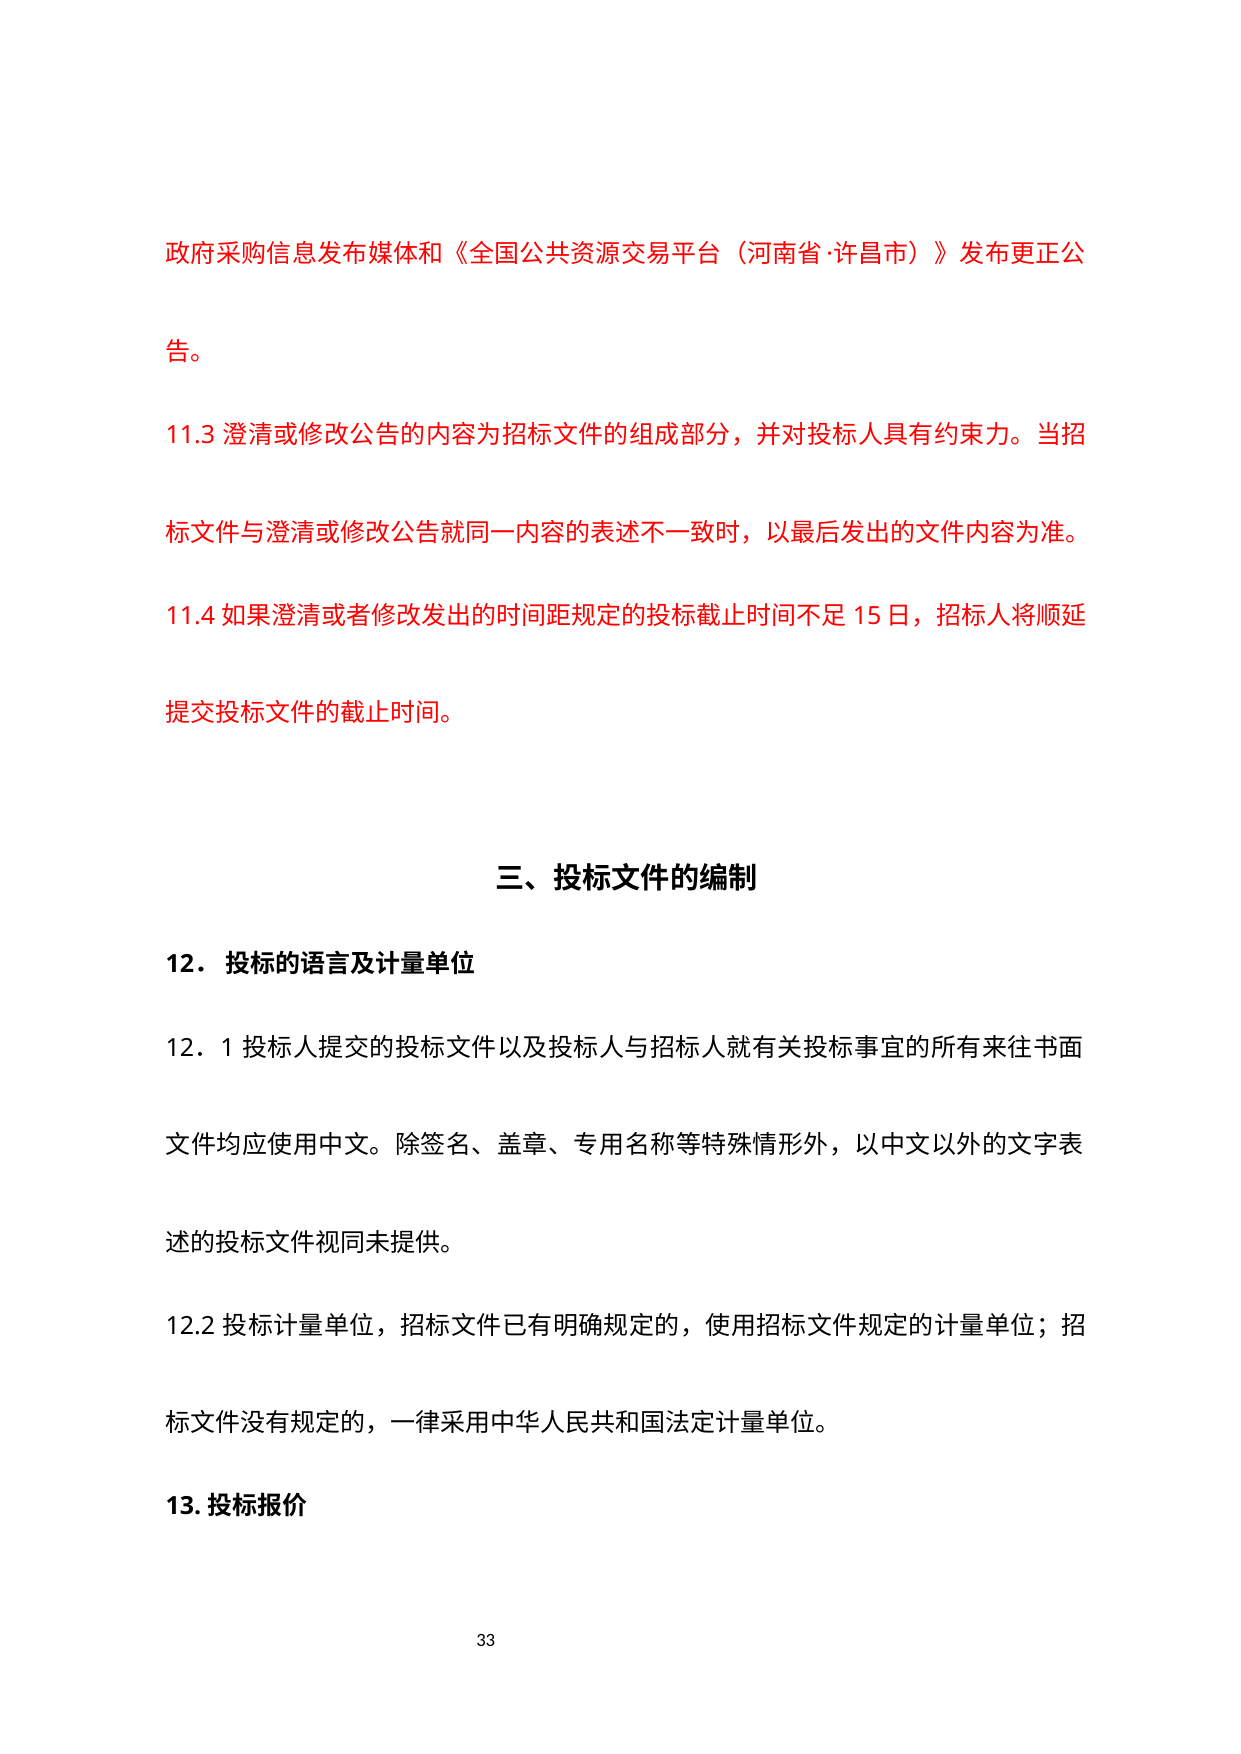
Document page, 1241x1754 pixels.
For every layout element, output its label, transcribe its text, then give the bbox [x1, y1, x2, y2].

text 11.3 澄清或修改公告的内容为招标文件的组成部分，并对投标人具有约束力。当招标文件与澄清或修改公告就同一内容的表述不一致时，以最后发出的文件内容为准。 [165, 400, 1087, 563]
text 11.4 如果澄清或者修改发出的时间距规定的投标截止时间不足15日，招标人将顺延提交投标文件的截止时间。 [165, 581, 1087, 743]
text 12．1 投标人提交的投标文件以及投标人与招标人就有关投标事宜的所有来往书面文件均应使用中文。除签名、盖章、专用名称等特殊情形外，以中文以外的文字表述的投标文件视同未提供。 [165, 1013, 1087, 1273]
text 12.2 投标计量单位，招标文件已有明确规定的，使用招标文件规定的计量单位；招标文件没有规定的，一律采用中华人民共和国法定计量单位。 [165, 1291, 1087, 1453]
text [165, 219, 1087, 382]
text 三、投标文件的编制 [165, 843, 1087, 908]
text 12． 投标的语言及计量单位 [165, 929, 1087, 994]
text 13. 投标报价 [165, 1471, 1087, 1536]
